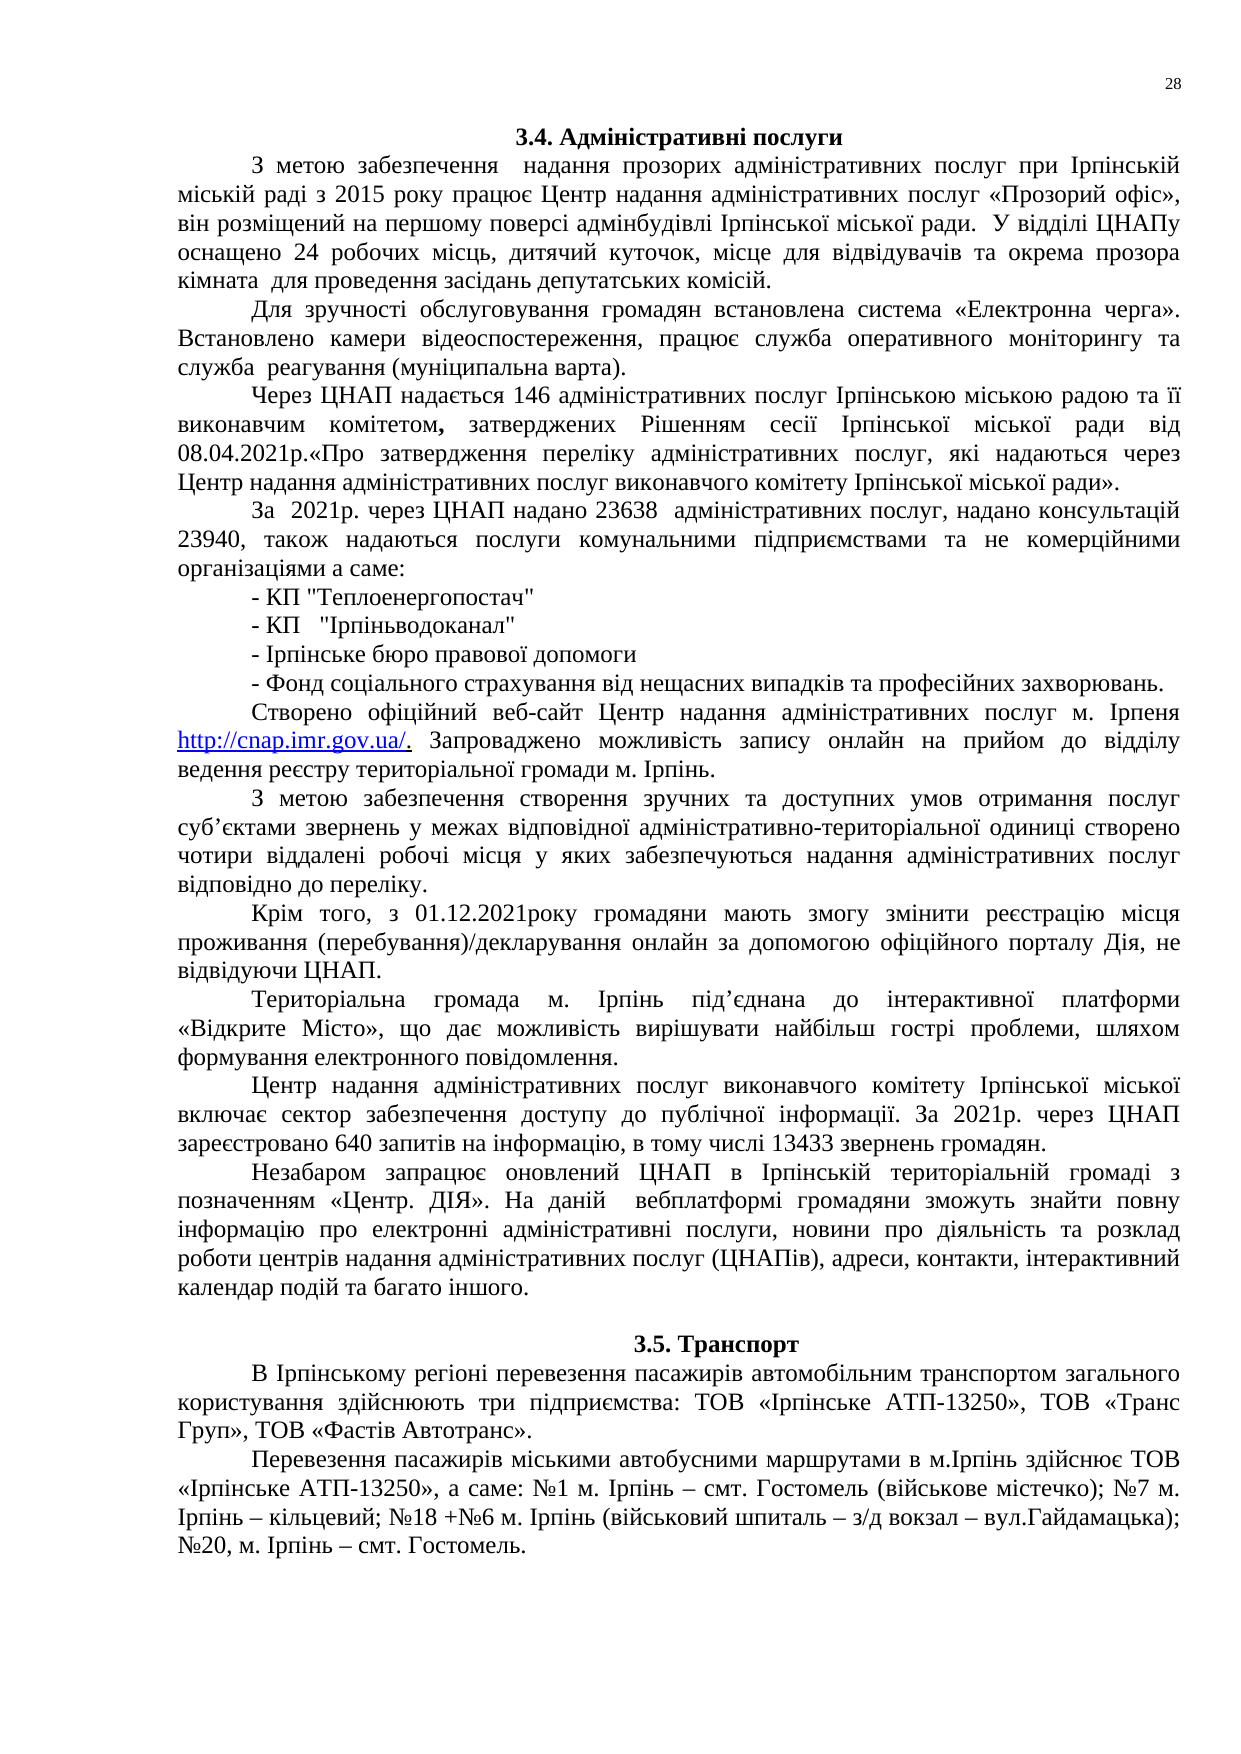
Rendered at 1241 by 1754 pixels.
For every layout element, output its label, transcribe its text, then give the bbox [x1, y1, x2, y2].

subtitle 3.4. Адміністративні послуги [177, 122, 1181, 150]
text За 2021р. через ЦНАП надано 23638 адміністративних послуг, надано консультацій 23940, також надаються послуги комунальними підприємствами та не комерційними організаціями а саме: [177, 495, 1181, 582]
text - Фонд соціального страхування від нещасних випадків та професійних захворювань. [177, 668, 1181, 697]
text Незабаром запрацює оновлений ЦНАП в Ірпінській територіальній громаді з позначенням «Центр. ДІЯ». На даній вебплатформі громадяни зможуть знайти повну інформацію про електронні адміністративні послуги, новини про діяльність та розклад роботи центрів надання адміністративних послуг (ЦНАПів), адреси, контакти, інтерактивний календар подій та багато іншого. [177, 1157, 1181, 1300]
text Центр надання адміністративних послуг виконавчого комітету Ірпінської міської включає сектор забезпечення доступу до публічної інформації. За 2021р. через ЦНАП зареєстровано 640 запитів на інформацію, в тому числі 13433 звернень громадян. [177, 1070, 1181, 1157]
text Для зручності обслуговування громадян встановлена система «Електронна черга». Встановлено камери відеоспостереження, працює служба оперативного моніторингу та служба реагування (муніципальна варта). [177, 294, 1181, 380]
text - КП "Теплоенергопостач" [177, 582, 1181, 610]
text - КП "Ірпіньводоканал" [177, 610, 1181, 639]
text В Ірпінському регіоні перевезення пасажирів автомобільним транспортом загального користування здійснюють три підприємства: ТОВ «Ірпінське АТП-13250», ТОВ «Транс Груп», ТОВ «Фастів Автотранс». [177, 1358, 1181, 1444]
text - Ірпінське бюро правової допомоги [177, 639, 1181, 668]
text З метою забезпечення створення зручних та доступних умов отримання послуг суб’єктами звернень у межах відповідної адміністративно-територіальної одиниці створено чотири віддалені робочі місця у яких забезпечуються надання адміністративних послуг відповідно до переліку. [177, 783, 1181, 898]
text Через ЦНАП надається 146 адміністративних послуг Ірпінською міською радою та її виконавчим комітетом, затверджених Рішенням сесії Ірпінської міської ради від 08.04.2021р.«Про затвердження переліку адміністративних послуг, які надаються через Центр надання адміністративних послуг виконавчого комітету Ірпінської міської ради». [177, 380, 1181, 495]
text Створено офіційний веб-сайт Центр надання адміністративних послуг м. Ірпеня http://cnap.imr.gov.ua/. Запроваджено можливість запису онлайн на прийом до відділу ведення реєстру територіальної громади м. Ірпінь. [177, 697, 1181, 783]
text З метою забезпечення надання прозорих адміністративних послуг при Ірпінській міській раді з 2015 року працює Центр надання адміністративних послуг «Прозорий офіс», він розміщений на першому поверсі адмінбудівлі Ірпінської міської ради. У відділі ЦНАПу оснащено 24 робочих місць, дитячий куточок, місце для відвідувачів та окрема прозора кімната для проведення засідань депутатських комісій. [177, 150, 1181, 294]
text Територіальна громада м. Ірпінь під’єднана до інтерактивної платформи «Відкрите Місто», що дає можливість вирішувати найбільш гострі проблеми, шляхом формування електронного повідомлення. [177, 984, 1181, 1070]
text Перевезення пасажирів міськими автобусними маршрутами в м.Ірпінь здійснює ТОВ «Ірпінське АТП-13250», а саме: №1 м. Ірпінь – смт. Гостомель (військове містечко); №7 м. Ірпінь – кільцевий; №18 +№6 м. Ірпінь (військовий шпиталь – з/д вокзал – вул.Гайдамацька); №20, м. Ірпінь – смт. Гостомель. [177, 1444, 1181, 1559]
text 3.5. Транспорт [177, 1329, 1181, 1358]
text Крім того, з 01.12.2021року громадяни мають змогу змінити реєстрацію місця проживання (перебування)/декларування онлайн за допомогою офіційного порталу Дія, не відвідуючи ЦНАП. [177, 898, 1181, 984]
